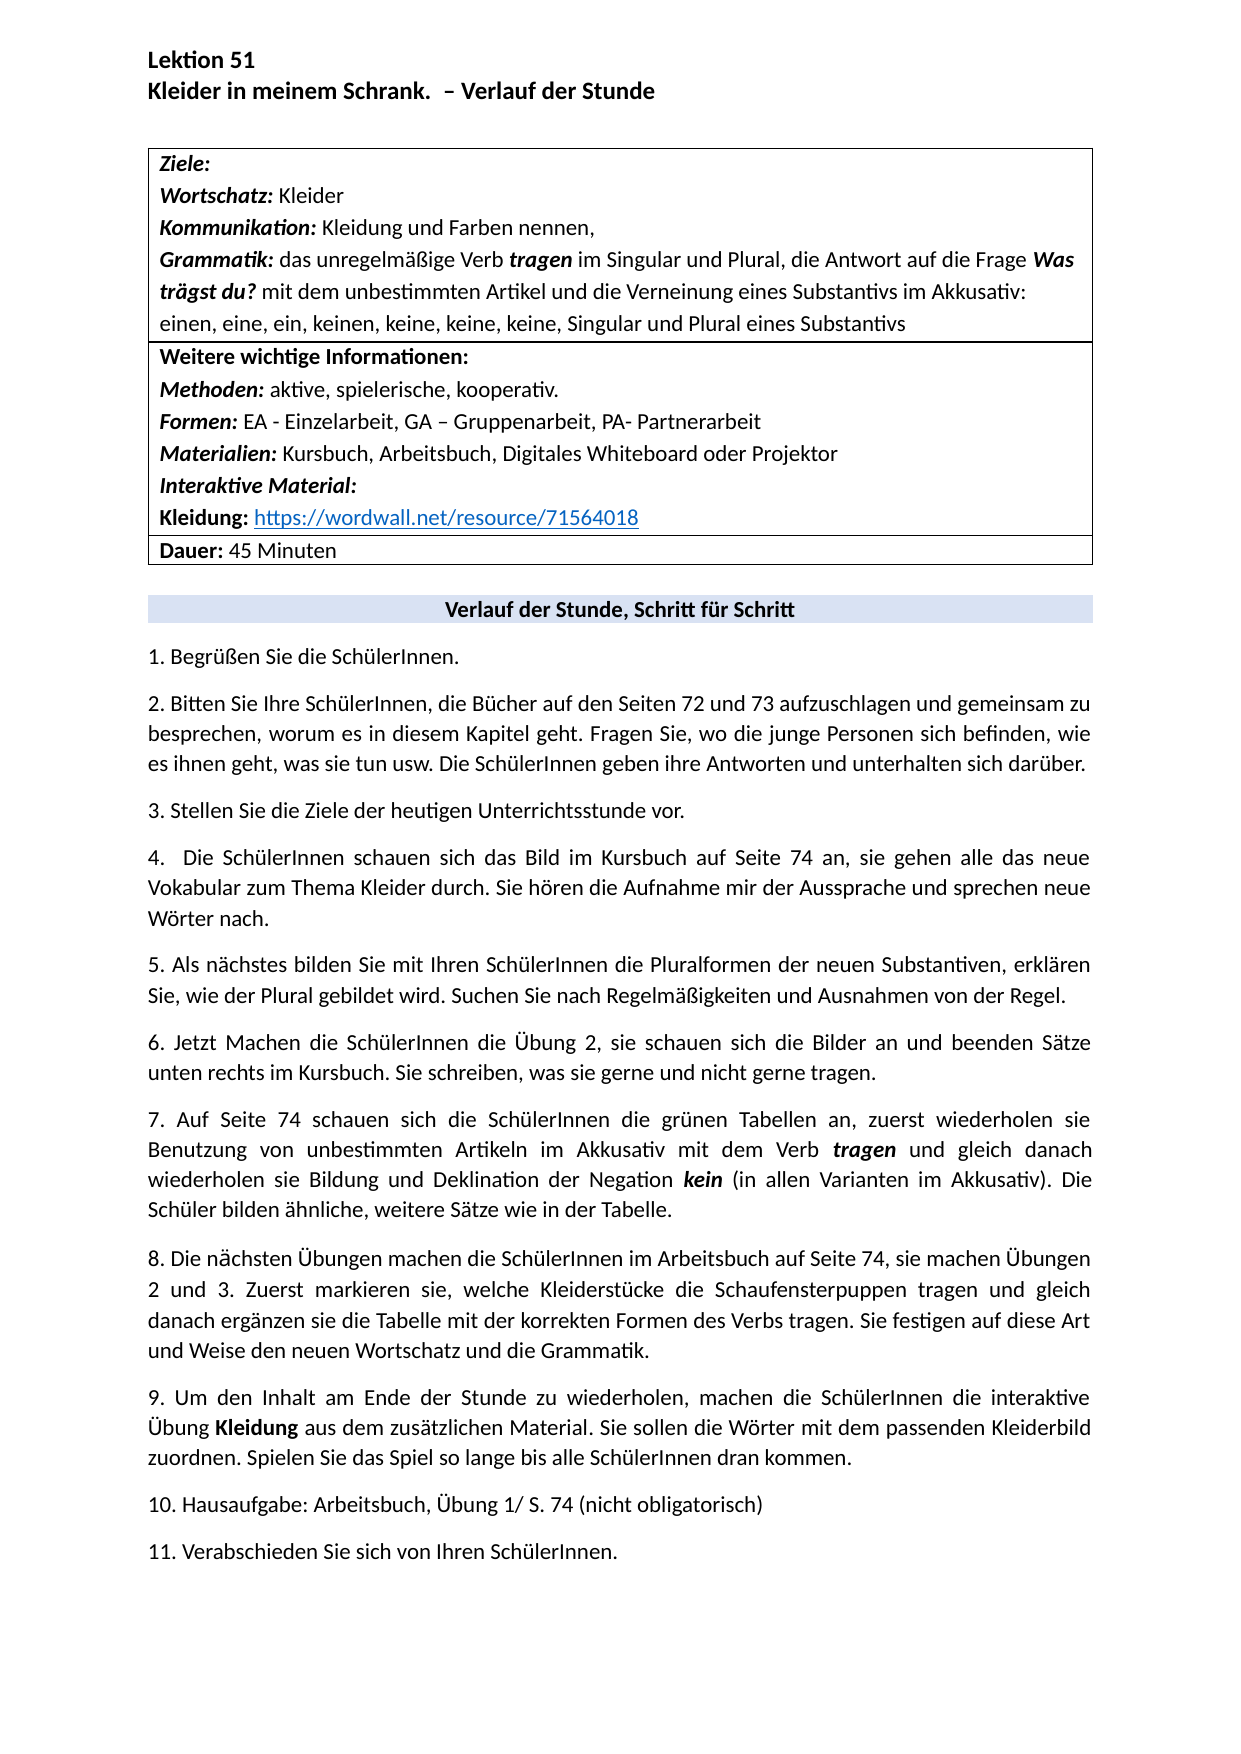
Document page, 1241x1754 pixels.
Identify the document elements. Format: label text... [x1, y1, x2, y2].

text 4. Die SchülerInnen schauen sich das Bild im Kursbuch auf Seite 74 an, sie gehen alle das neue Vokabular zum Thema Kleider durch. Sie hören die Aufnahme mir der Aussprache und sprechen neue Wörter nach. [148, 843, 1093, 932]
text 5. Als nächstes bilden Sie mit Ihren SchülerInnen die Pluralformen der neuen Substantiven, erklären Sie, wie der Plural gebildet wird. Suchen Sie nach Regelmäßigkeiten und Ausnahmen von der Regel. [148, 951, 1093, 1009]
text 7. Auf Seite 74 schauen sich die SchülerInnen die grünen Tabellen an, zuerst wiederholen sie Benutzung von unbestimmten Artikeln im Akkusativ mit dem Verb tragen und gleich danach wiederholen sie Bildung und Deklination der Negation kein (in allen Varianten im Akkusativ). Die Schüler bilden ähnliche, weitere Sätze wie in der Tabelle. [148, 1105, 1093, 1223]
text 11. Verabschieden Sie sich von Ihren SchülerInnen. [148, 1537, 1093, 1565]
text 9. Um den Inhalt am Ende der Stunde zu wiederholen, machen die SchülerInnen die interaktive Übung Kleidung aus dem zusätzlichen Material. Sie sollen die Wörter mit dem passenden Kleiderbild zuordnen. Spielen Sie das Spiel so lange bis alle SchülerInnen dran kommen. [148, 1383, 1093, 1471]
text 3. Stellen Sie die Ziele der heutigen Unterrichtsstunde vor. [148, 796, 1093, 824]
table_header Ziele: Wortschatz: Kleider Kommunikation: Kleidung und Farben nennen, Grammatik: das unregelmäßige Verb tragen im Singular und Plural, die Antwort auf die Frage Was trägst du? mit dem unbestimmten Artikel und die Verneinung eines Substantivs im Akkusativ: einen, eine, ein, keinen, keine, keine, keine, Singular und Plural eines Substantivs [149, 149, 1092, 341]
table_cell Weitere wichtige Informationen: Methoden: aktive, spielerische, kooperativ. Formen: EA - Einzelarbeit, GA – Gruppenarbeit, PA- Partnerarbeit Materialien: Kursbuch, Arbeitsbuch, Digitales Whiteboard oder Projektor Interaktive Material: Kleidung: https://wordwall.net/resource/71564018 [149, 343, 1092, 535]
text 1. Begrüßen Sie die SchülerInnen. [148, 642, 1093, 670]
text 8. Die nächsten Übungen machen die SchülerInnen im Arbeitsbuch auf Seite 74, sie machen Übungen 2 und 3. Zuerst markieren sie, welche Kleiderstücke die Schaufensterpuppen tragen und gleich danach ergänzen sie die Tabelle mit der korrekten Formen des Verbs tragen. Sie festigen auf diese Art und Weise den neuen Wortschatz und die Grammatik. [148, 1242, 1093, 1364]
text Verlauf der Stunde, Schritt für Schritt [148, 595, 1093, 623]
text 2. Bitten Sie Ihre SchülerInnen, die Bücher auf den Seiten 72 und 73 aufzuschlagen und gemeinsam zu besprechen, worum es in diesem Kapitel geht. Fragen Sie, wo die junge Personen sich befinden, wie es ihnen geht, was sie tun usw. Die SchülerInnen geben ihre Antworten und unterhalten sich darüber. [148, 689, 1093, 777]
text 10. Hausaufgabe: Arbeitsbuch, Übung 1/ S. 74 (nicht obligatorisch) [148, 1490, 1093, 1518]
text 6. Jetzt Machen die SchülerInnen die Übung 2, sie schauen sich die Bilder an und beenden Sätze unten rechts im Kursbuch. Sie schreiben, was sie gerne und nicht gerne tragen. [148, 1028, 1093, 1086]
table_cell Dauer: 45 Minuten [149, 536, 1092, 564]
